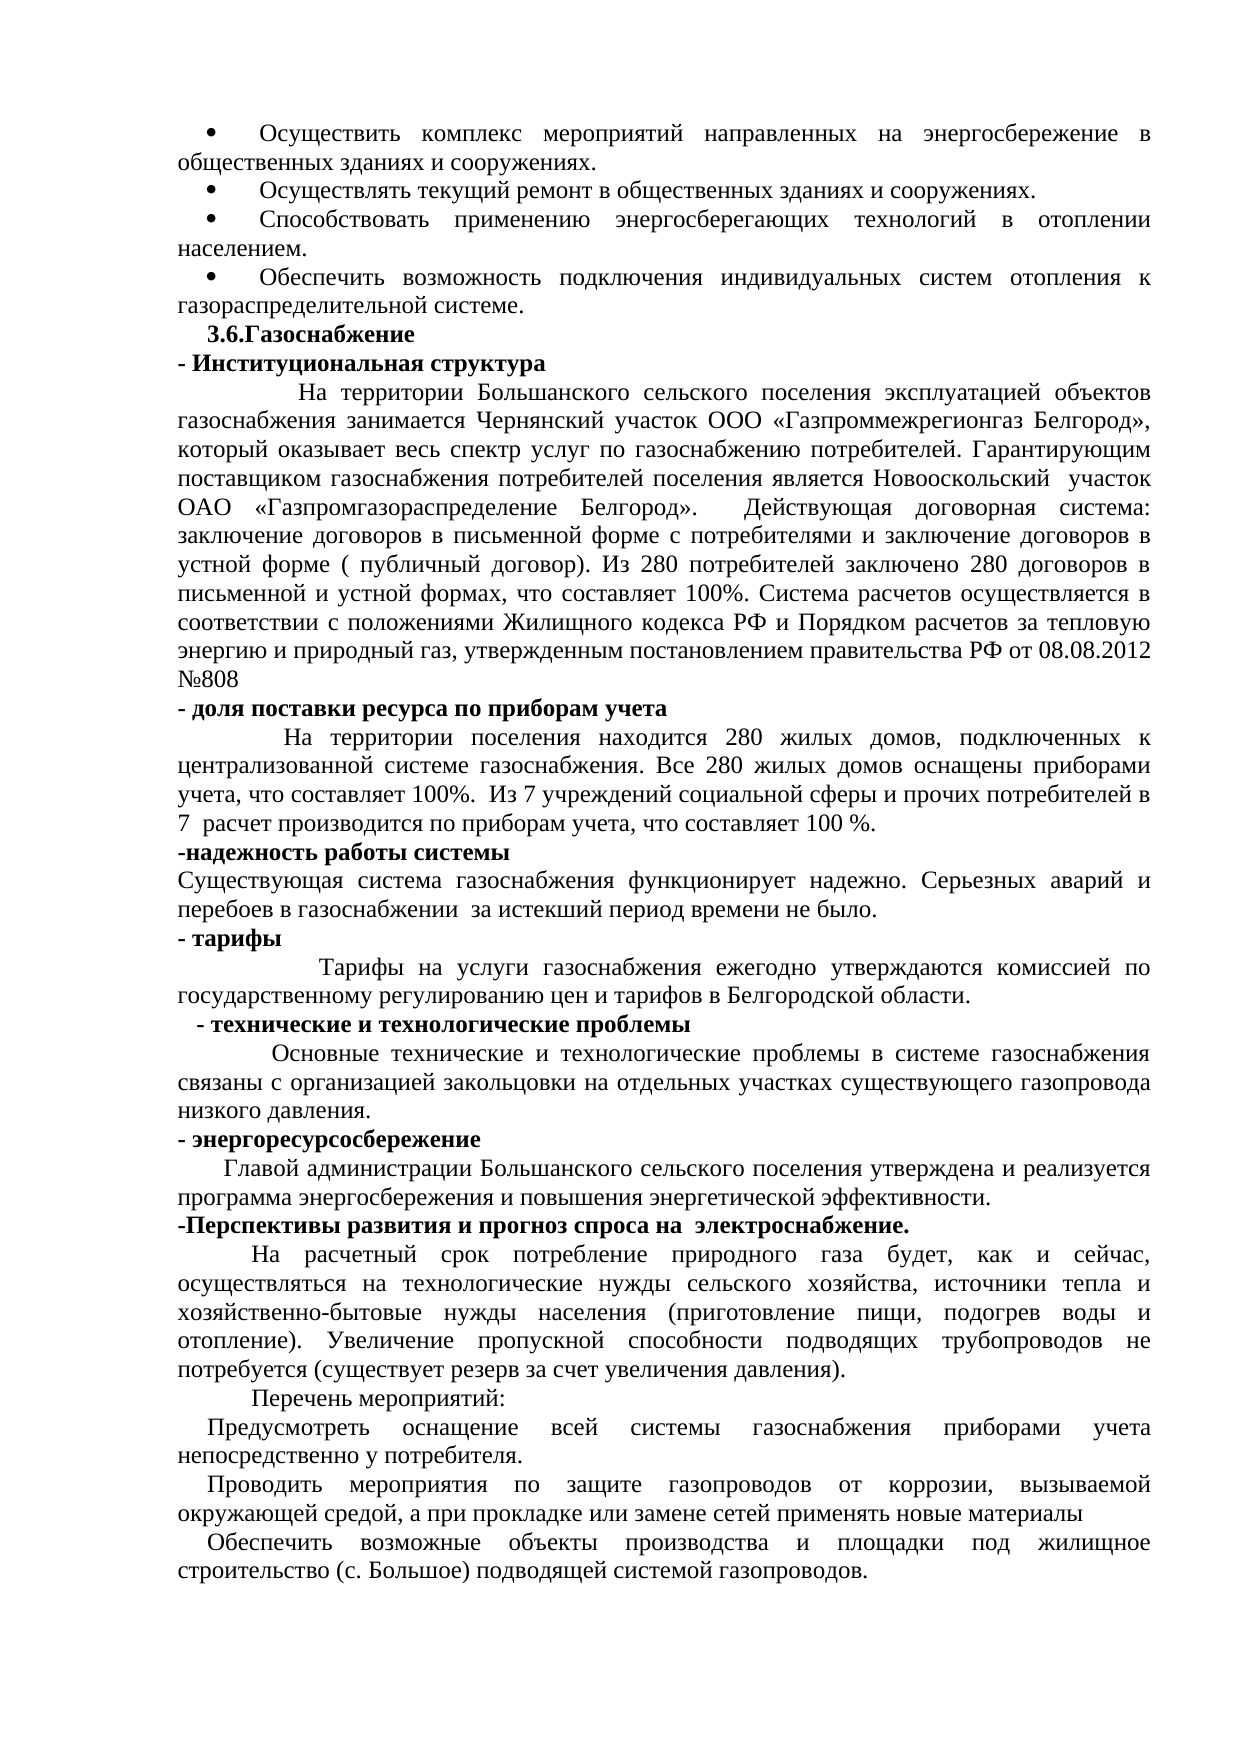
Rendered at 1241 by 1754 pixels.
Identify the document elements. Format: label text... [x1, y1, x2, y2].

list Осуществлять текущий ремонт в общественных зданиях и сооружениях. [177, 176, 1152, 204]
list Обеспечить возможность подключения индивидуальных систем отопления к газораспределительной системе. [177, 262, 1152, 319]
text -надежность работы системы [177, 837, 1152, 866]
list Осуществить комплекс мероприятий направленных на энергосбережение в общественных зданиях и сооружениях. [177, 118, 1152, 176]
text На территории Большанского сельского поселения эксплуатацией объектов газоснабжения занимается Чернянский участок ООО «Газпроммежрегионгаз Белгород», который оказывает весь спектр услуг по газоснабжению потребителей. Гарантирующим поставщиком газоснабжения потребителей поселения является Новооскольский участок ОАО «Газпромгазораспределение Белгород». Действующая договорная система: заключение договоров в письменной форме с потребителями и заключение договоров в устной форме ( публичный договор). Из 280 потребителей заключено 280 договоров в письменной и устной формах, что составляет 100%. Система расчетов осуществляется в соответствии с положениями Жилищного кодекса РФ и Порядком расчетов за тепловую энергию и природный газ, утвержденным постановлением правительства РФ от 08.08.2012 №808 [177, 377, 1152, 693]
text Предусмотреть оснащение всей системы газоснабжения приборами учета непосредственно у потребителя. [177, 1412, 1152, 1469]
text Основные технические и технологические проблемы в системе газоснабжения связаны с организацией закольцовки на отдельных участках существующего газопровода низкого давления. [177, 1038, 1152, 1124]
text Перечень мероприятий: [177, 1383, 1152, 1412]
text Обеспечить возможные объекты производства и площадки под жилищное строительство (с. Большое) подводящей системой газопроводов. [177, 1527, 1152, 1584]
text -Перспективы развития и прогноз спроса на электроснабжение. [177, 1211, 1152, 1239]
list Способствовать применению энергосберегающих технологий в отоплении населением. [177, 204, 1152, 262]
text Главой администрации Большанского сельского поселения утверждена и реализуется программа энергосбережения и повышения энергетической эффективности. [177, 1153, 1152, 1211]
text На территории поселения находится 280 жилых домов, подключенных к централизованной системе газоснабжения. Все 280 жилых домов оснащены приборами учета, что составляет 100%. Из 7 учреждений социальной сферы и прочих потребителей в 7 расчет производится по приборам учета, что составляет 100 %. [177, 722, 1152, 837]
text - энергоресурсосбережение [177, 1124, 1152, 1153]
text - доля поставки ресурса по приборам учета [177, 693, 1152, 722]
text - тарифы [177, 923, 1152, 952]
text Проводить мероприятия по защите газопроводов от коррозии, вызываемой окружающей средой, а при прокладке или замене сетей применять новые материалы [177, 1469, 1152, 1527]
text - Институциональная структура [177, 348, 1152, 377]
text На расчетный срок потребление природного газа будет, как и сейчас, осуществляться на технологические нужды сельского хозяйства, источники тепла и хозяйственно-бытовые нужды населения (приготовление пищи, подогрев воды и отопление). Увеличение пропускной способности подводящих трубопроводов не потребуется (существует резерв за счет увеличения давления). [177, 1239, 1152, 1383]
text 3.6.Газоснабжение [177, 319, 1152, 348]
text Существующая система газоснабжения функционирует надежно. Серьезных аварий и перебоев в газоснабжении за истекший период времени не было. [177, 866, 1152, 923]
text Тарифы на услуги газоснабжения ежегодно утверждаются комиссией по государственному регулированию цен и тарифов в Белгородской области. [177, 952, 1152, 1009]
text - технические и технологические проблемы [177, 1009, 1152, 1038]
